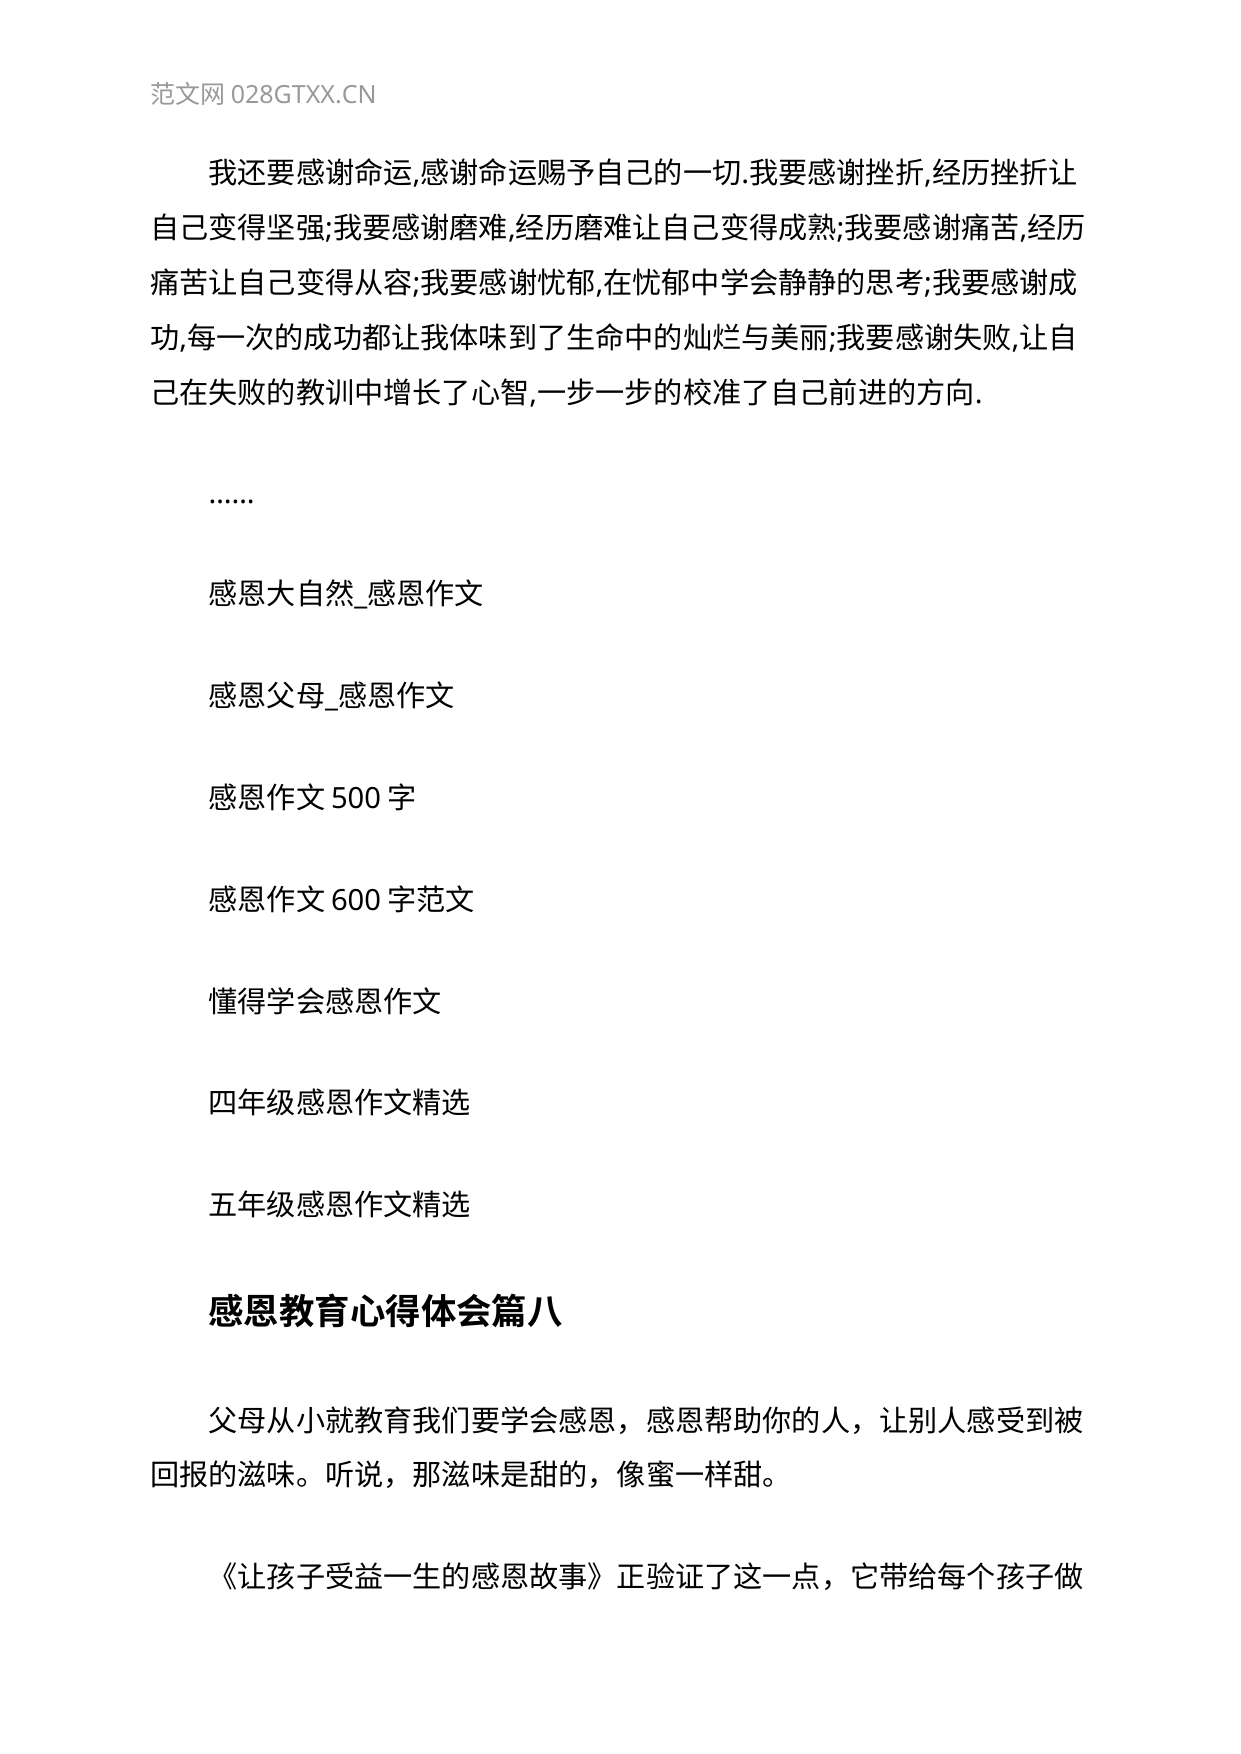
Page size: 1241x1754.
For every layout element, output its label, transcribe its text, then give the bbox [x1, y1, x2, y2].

text 父母从小就教育我们要学会感恩，感恩帮助你的人，让别人感受到被回报的滋味。听说，那滋味是甜的，像蜜一样甜。 [150, 1397, 1090, 1494]
text 懂得学会感恩作文 [150, 978, 1090, 1021]
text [150, 1554, 1090, 1596]
text 感恩大自然_感恩作文 [150, 570, 1090, 613]
text 感恩作文600字范文 [150, 876, 1090, 919]
text 感恩父母_感恩作文 [150, 672, 1090, 715]
text 四年级感恩作文精选 [150, 1080, 1090, 1122]
text 感恩作文500字 [150, 774, 1090, 817]
text 感恩教育心得体会篇八 [150, 1284, 1090, 1335]
text 我还要感谢命运,感谢命运赐予自己的一切.我要感谢挫折,经历挫折让自己变得坚强;我要感谢磨难,经历磨难让自己变得成熟;我要感谢痛苦,经历痛苦让自己变得从容;我要感谢忧郁,在忧郁中学会静静的思考;我要感谢成功,每一次的成功都让我体味到了生命中的灿烂与美丽;我要感谢失败,让自己在失败的教训中增长了心智,一步一步的校准了自己前进的方向. [150, 150, 1090, 412]
text …… [150, 472, 1090, 512]
text 五年级感恩作文精选 [150, 1182, 1090, 1224]
